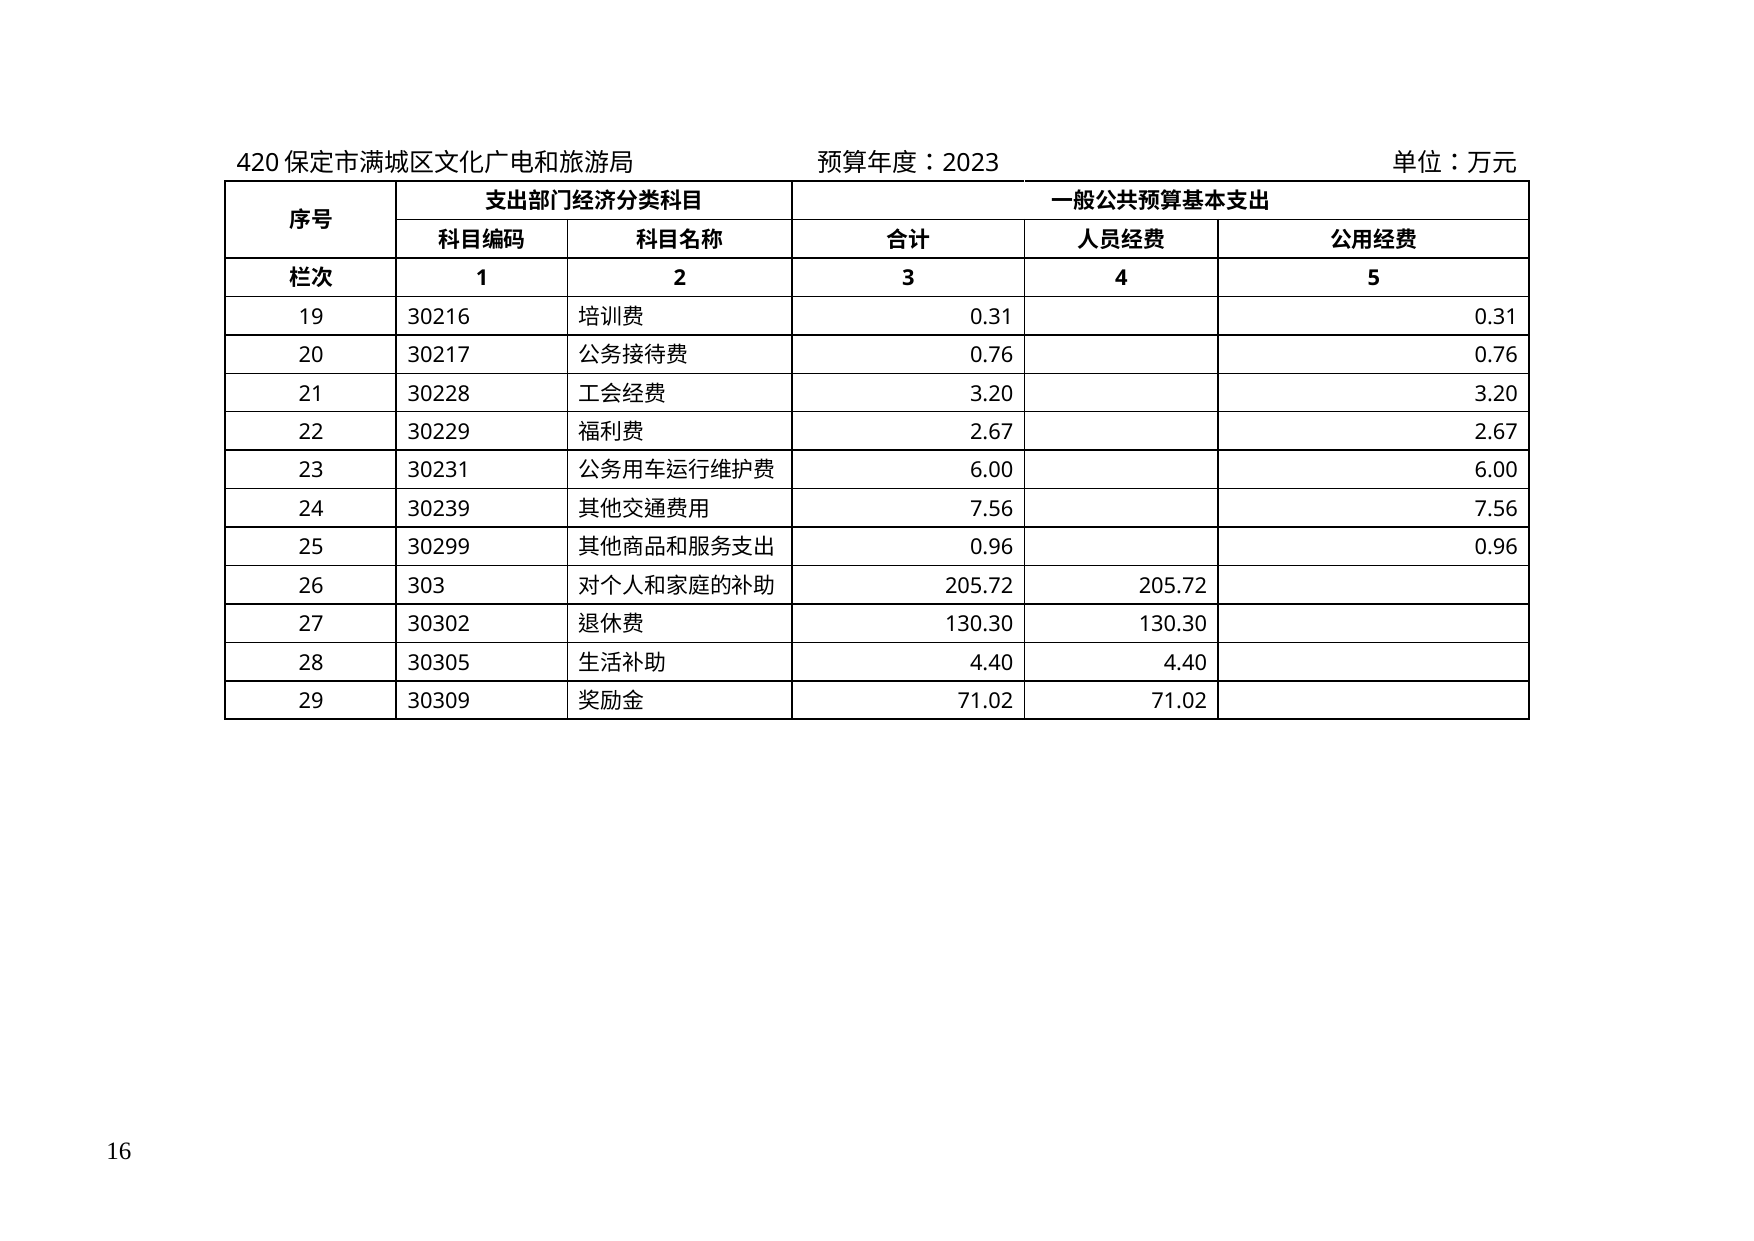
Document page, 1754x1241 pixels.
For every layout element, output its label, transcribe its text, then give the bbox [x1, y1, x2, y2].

table_cell 公用经费 [1219, 220, 1528, 257]
table_cell 其他交通费用 [568, 489, 791, 526]
table_cell 30305 [397, 643, 567, 680]
table_cell 71.02 [793, 682, 1024, 718]
table_cell 人员经费 [1025, 220, 1217, 257]
table_cell 29 [226, 682, 395, 718]
table_cell 公务用车运行维护费 [568, 451, 791, 488]
table_cell [1219, 643, 1528, 680]
table_cell [1219, 682, 1528, 718]
table_cell 30302 [397, 605, 567, 641]
table_cell [1025, 451, 1217, 488]
table_cell 公务接待费 [568, 336, 791, 372]
table_cell 科目编码 [397, 220, 567, 257]
table_cell 130.30 [1025, 605, 1217, 641]
table_cell 30299 [397, 528, 567, 564]
table_cell 一般公共预算基本支出 [793, 182, 1528, 219]
table_cell [1025, 336, 1217, 372]
table_cell 4.40 [1025, 643, 1217, 680]
table_cell 0.76 [793, 336, 1024, 372]
table_cell 3.20 [793, 374, 1024, 411]
table_cell 7.56 [1219, 489, 1528, 526]
table_cell 7.56 [793, 489, 1024, 526]
table_cell 科目名称 [568, 220, 791, 257]
table_cell 26 [226, 566, 395, 603]
table_cell 1 [397, 259, 567, 296]
table_cell 3 [793, 259, 1024, 296]
table_cell 27 [226, 605, 395, 641]
table_cell 205.72 [793, 566, 1024, 603]
table_cell [1025, 412, 1217, 449]
table_cell 生活补助 [568, 643, 791, 680]
table_cell 2.67 [1219, 412, 1528, 449]
table_cell 22 [226, 412, 395, 449]
table_cell 30309 [397, 682, 567, 718]
table_cell 培训费 [568, 297, 791, 334]
table_cell 0.96 [793, 528, 1024, 564]
table_cell 0.31 [793, 297, 1024, 334]
table_cell 21 [226, 374, 395, 411]
table_cell 23 [226, 451, 395, 488]
table_cell 130.30 [793, 605, 1024, 641]
table_cell [1219, 605, 1528, 641]
table_cell 栏次 [226, 259, 395, 296]
table_cell 4 [1025, 259, 1217, 296]
table_header 预算年度：2023 [793, 143, 1024, 180]
table_cell [1025, 374, 1217, 411]
table_cell 奖励金 [568, 682, 791, 718]
table_cell 0.31 [1219, 297, 1528, 334]
table_cell 30229 [397, 412, 567, 449]
table_cell 205.72 [1025, 566, 1217, 603]
table_cell 6.00 [793, 451, 1024, 488]
table_cell 6.00 [1219, 451, 1528, 488]
table_cell [1025, 528, 1217, 564]
table_cell [1025, 297, 1217, 334]
table_cell 合计 [793, 220, 1024, 257]
table_cell 71.02 [1025, 682, 1217, 718]
table_cell 2 [568, 259, 791, 296]
table_cell 25 [226, 528, 395, 564]
table_cell 30239 [397, 489, 567, 526]
table_cell 序号 [226, 182, 395, 257]
table_cell 0.96 [1219, 528, 1528, 564]
table_header 单位：万元 [1025, 143, 1528, 180]
table_cell 对个人和家庭的补助 [568, 566, 791, 603]
table_cell 5 [1219, 259, 1528, 296]
table_cell 2.67 [793, 412, 1024, 449]
table_cell 24 [226, 489, 395, 526]
table_cell 30231 [397, 451, 567, 488]
table_cell [1219, 566, 1528, 603]
table_cell 支出部门经济分类科目 [397, 182, 791, 219]
table_cell [1025, 489, 1217, 526]
table_cell 4.40 [793, 643, 1024, 680]
table_cell 0.76 [1219, 336, 1528, 372]
table_cell 19 [226, 297, 395, 334]
table_cell 20 [226, 336, 395, 372]
table_cell 退休费 [568, 605, 791, 641]
table_cell 3.20 [1219, 374, 1528, 411]
table_cell 303 [397, 566, 567, 603]
table_cell 30217 [397, 336, 567, 372]
table_cell 30216 [397, 297, 567, 334]
table_cell 工会经费 [568, 374, 791, 411]
table_cell 30228 [397, 374, 567, 411]
table_cell 其他商品和服务支出 [568, 528, 791, 564]
table_cell 28 [226, 643, 395, 680]
table_header 420保定市满城区文化广电和旅游局 [226, 143, 791, 180]
table_cell 福利费 [568, 412, 791, 449]
